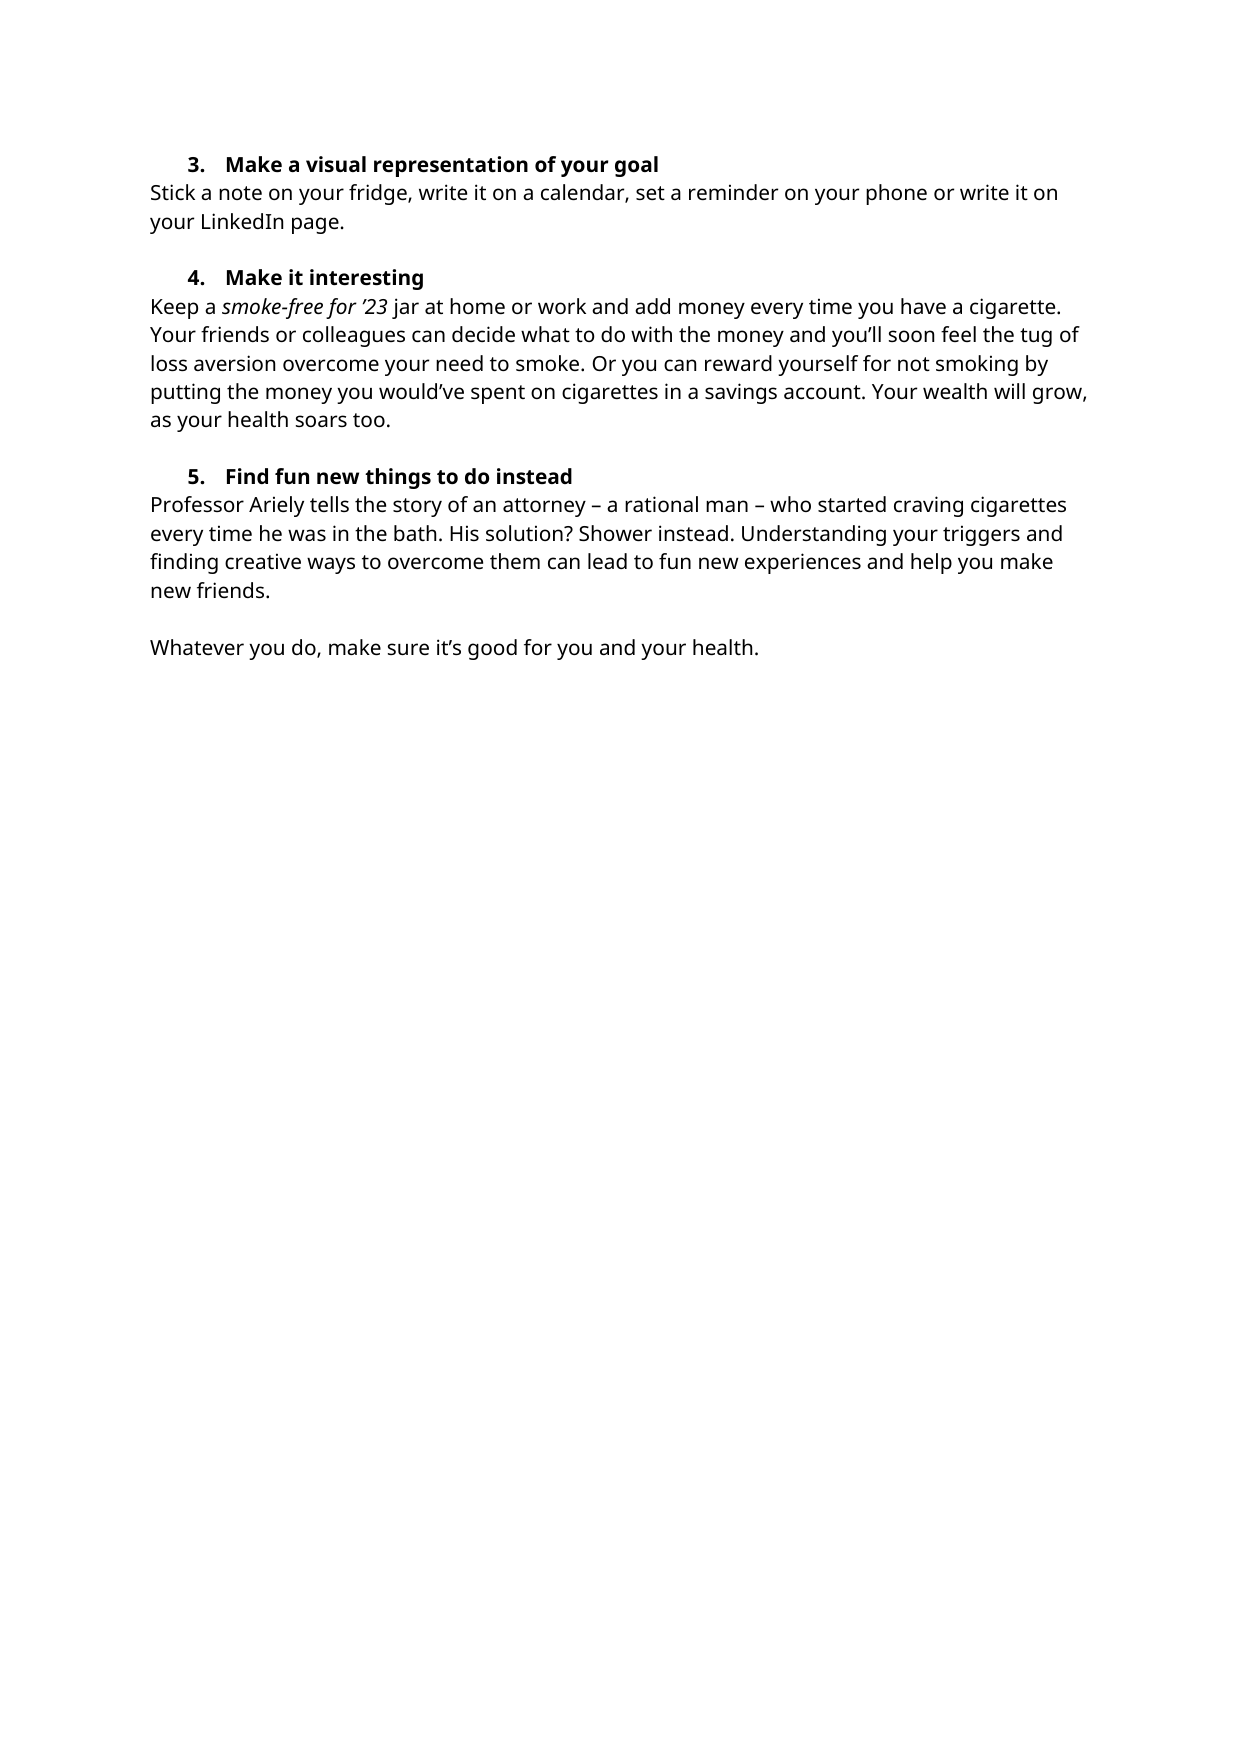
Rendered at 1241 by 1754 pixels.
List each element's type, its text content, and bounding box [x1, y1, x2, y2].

list Make it interesting [187, 263, 1090, 292]
list Make a visual representation of your goal [187, 150, 1090, 178]
text Whatever you do, make sure it’s good for you and your health. [150, 633, 1090, 689]
text Keep a smoke-free for ’23 jar at home or work and add money every time you have a cigarette. Your friends or colleagues can decide what to do with the money and you’ll soon feel the tug of loss aversion overcome your need to smoke. Or you can reward yourself for not smoking by putting the money you would’ve spent on cigarettes in a savings account. Your wealth will grow, as your health soars too. [150, 292, 1090, 462]
text Professor Ariely tells the story of an attorney – a rational man – who started craving cigarettes every time he was in the bath. His solution? Shower instead. Understanding your triggers and finding creative ways to overcome them can lead to fun new experiences and help you make new friends. [150, 490, 1090, 604]
text Stick a note on your fridge, write it on a calendar, set a reminder on your phone or write it on your LinkedIn page. [150, 178, 1090, 263]
list Find fun new things to do instead [187, 462, 1090, 490]
